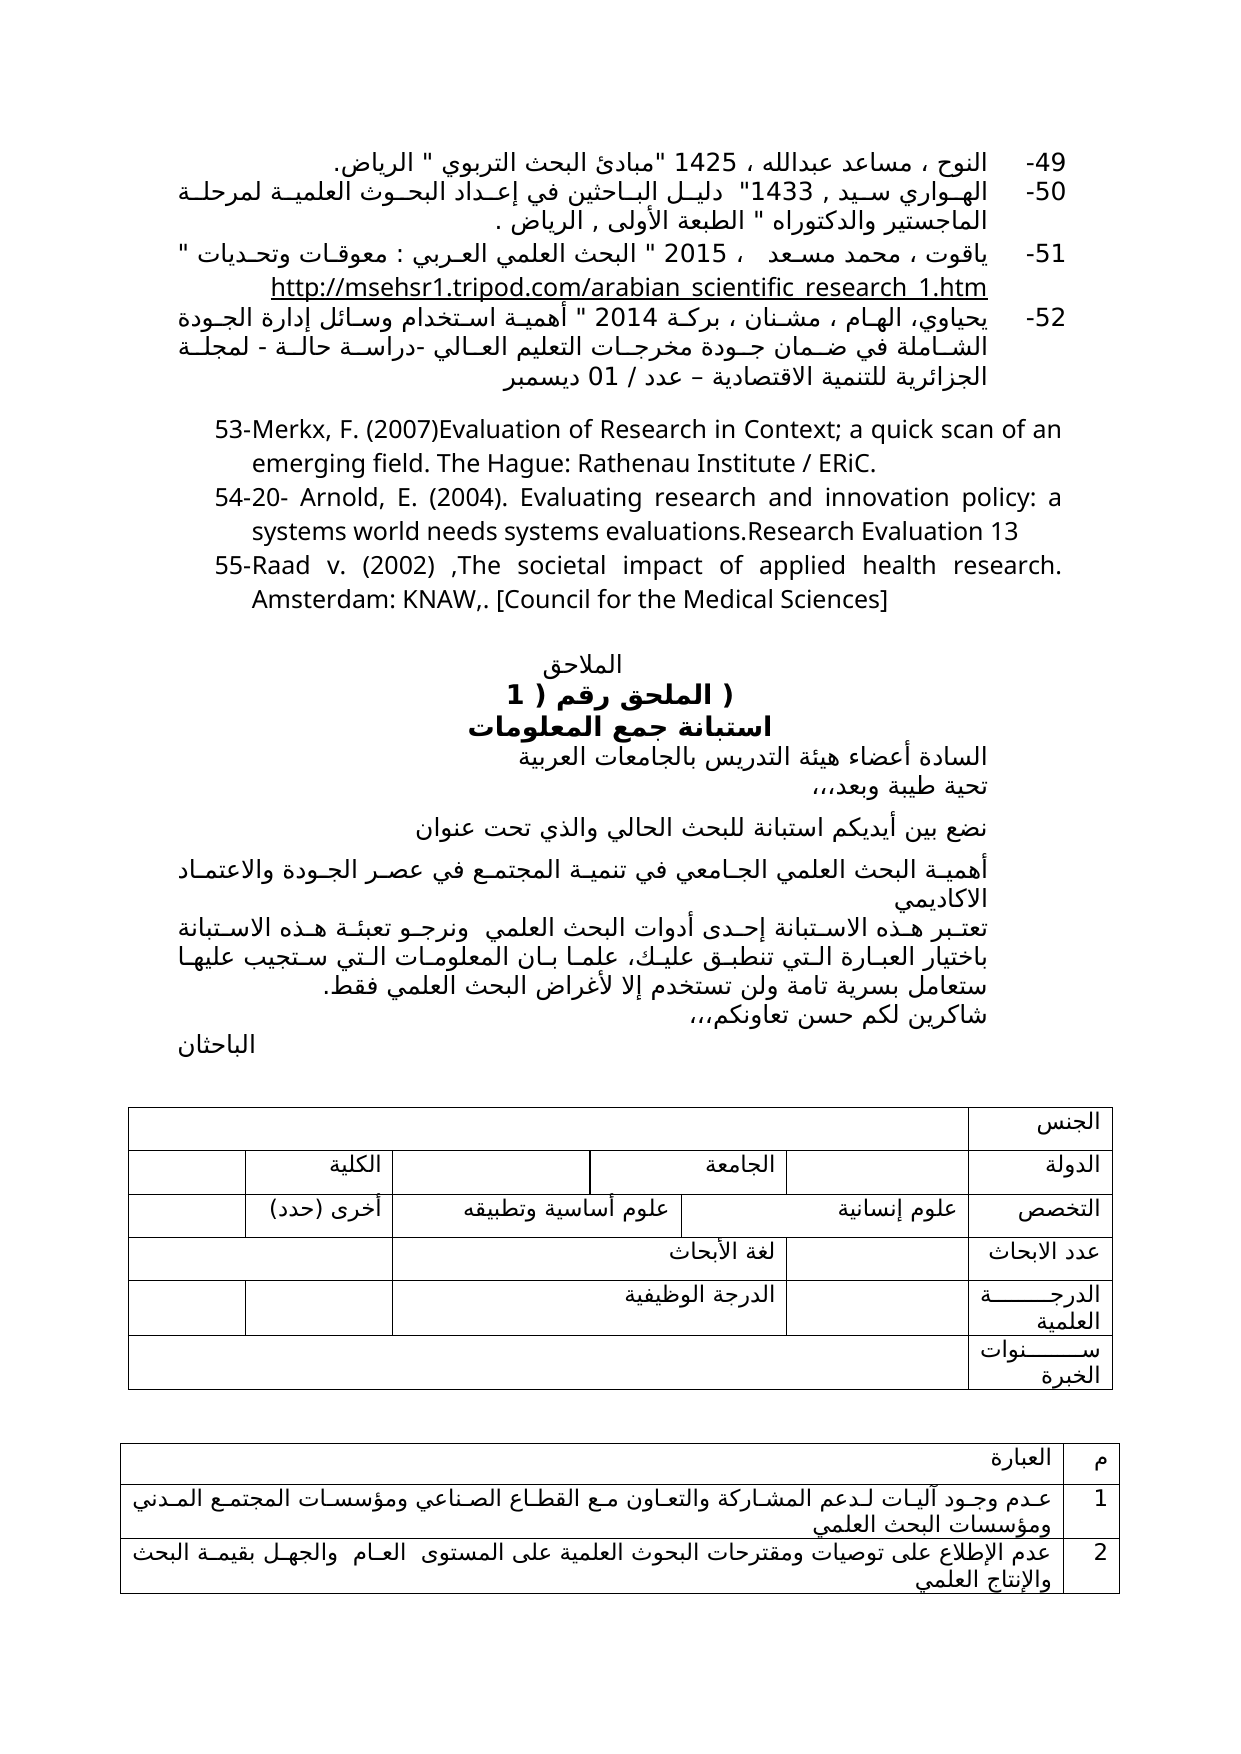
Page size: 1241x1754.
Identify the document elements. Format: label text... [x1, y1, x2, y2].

table_cell [787, 1281, 968, 1335]
text الباحثان [177, 1030, 1026, 1059]
table_header العبارة [121, 1444, 1063, 1484]
subtitle الهواري سيد , 1433" دليل الباحثين في إعداد البحوث العلمية لمرحلة الماجستير والدكتوراه " الطبعة الأولى , الرياض . [177, 177, 1026, 235]
table_header م [1064, 1444, 1119, 1484]
table_cell 2 [1064, 1539, 1119, 1592]
table_cell [129, 1151, 245, 1194]
table_cell [393, 1151, 589, 1194]
table_cell سنوات الخبرة [969, 1336, 1112, 1389]
list شاكرين لكم حسن تعاونكم،،، [177, 1001, 988, 1030]
text استبانة جمع المعلومات [177, 711, 1063, 742]
list 20- Arnold, E. (2004). Evaluating research and innovation policy: a systems world needs systems evaluations.Research Evaluation 13 [214, 480, 1063, 548]
table_cell [129, 1195, 245, 1237]
subtitle النوح ، مساعد عبدالله ، 1425 "مبادئ البحث التربوي " الرياض. [177, 148, 1026, 177]
list تحية طيبة وبعد،،، [177, 772, 988, 801]
list الملاحق [177, 650, 988, 679]
table_cell علوم أساسية وتطبيقه [393, 1195, 681, 1237]
table_cell علوم إنسانية [682, 1195, 968, 1237]
table_cell لغة الأبحاث [393, 1238, 786, 1280]
list يحياوي، الهام ، مشنان ، بركة 2014 " أهمية استخدام وسائل إدارة الجودة الشاملة في ضمان جودة مخرجات التعليم العالي -دراسة حالة - لمجلة الجزائرية للتنمية الاقتصادية – عدد / 01 ديسمبر [177, 303, 1026, 391]
list ياقوت ، محمد مسعد ، 2015 " البحث العلمي العربي : معوقات وتحديات "http://msehsr1.tripod.com/arabian_scientific_research_1.htm [177, 235, 1026, 303]
list Raad v. (2002) ,The societal impact of applied health research. Amsterdam: KNAW,. [Council for the Medical Sciences] [214, 548, 1063, 616]
table_cell عدم الإطلاع على توصيات ومقترحات البحوث العلمية على المستوى العام والجهل بقيمة البحث والإنتاج العلمي [121, 1539, 1063, 1592]
table_cell [129, 1336, 968, 1389]
table_cell الكلية [246, 1151, 392, 1194]
text ( الملحق رقم ( 1 [177, 679, 1063, 711]
text أهمية البحث العلمي الجامعي في تنمية المجتمع في عصر الجودة والاعتماد الاكاديمي [177, 855, 988, 913]
table_cell عدم وجود آليات لدعم المشاركة والتعاون مع القطاع الصناعي ومؤسسات المجتمع المدني ومؤسسات البحث العلمي [121, 1485, 1063, 1538]
table_cell الدرجة العلمية [969, 1281, 1112, 1335]
table_cell [129, 1238, 392, 1280]
table_cell [129, 1281, 245, 1335]
table_cell [787, 1238, 968, 1280]
text نضع بين أيديكم استبانة للبحث الحالي والذي تحت عنوان [177, 813, 988, 842]
table_header [129, 1108, 968, 1150]
table_cell الجامعة [591, 1151, 786, 1194]
table_cell عدد الابحاث [969, 1238, 1112, 1280]
table_header الجنس [969, 1108, 1112, 1150]
table_cell [246, 1281, 392, 1335]
table_cell الدولة [969, 1151, 1112, 1194]
table_cell الدرجة الوظيفية [393, 1281, 786, 1335]
table_cell التخصص [969, 1195, 1112, 1237]
list السادة أعضاء هيئة التدريس بالجامعات العربية [177, 742, 988, 772]
table_cell أخرى (حدد) [246, 1195, 392, 1237]
list Merkx, F. (2007)Evaluation of Research in Context; a quick scan of an emerging field. The Hague: Rathenau Institute / ERiC. [214, 412, 1063, 480]
table_cell 1 [1064, 1485, 1119, 1538]
table_cell [787, 1151, 968, 1194]
list تعتبر هذه الاستبانة إحدى أدوات البحث العلمي ونرجو تعبئة هذه الاستبانة باختيار العبارة التي تنطبق عليك، علما بان المعلومات التي ستجيب عليها ستعامل بسرية تامة ولن تستخدم إلا لأغراض البحث العلمي فقط. [177, 913, 988, 1001]
